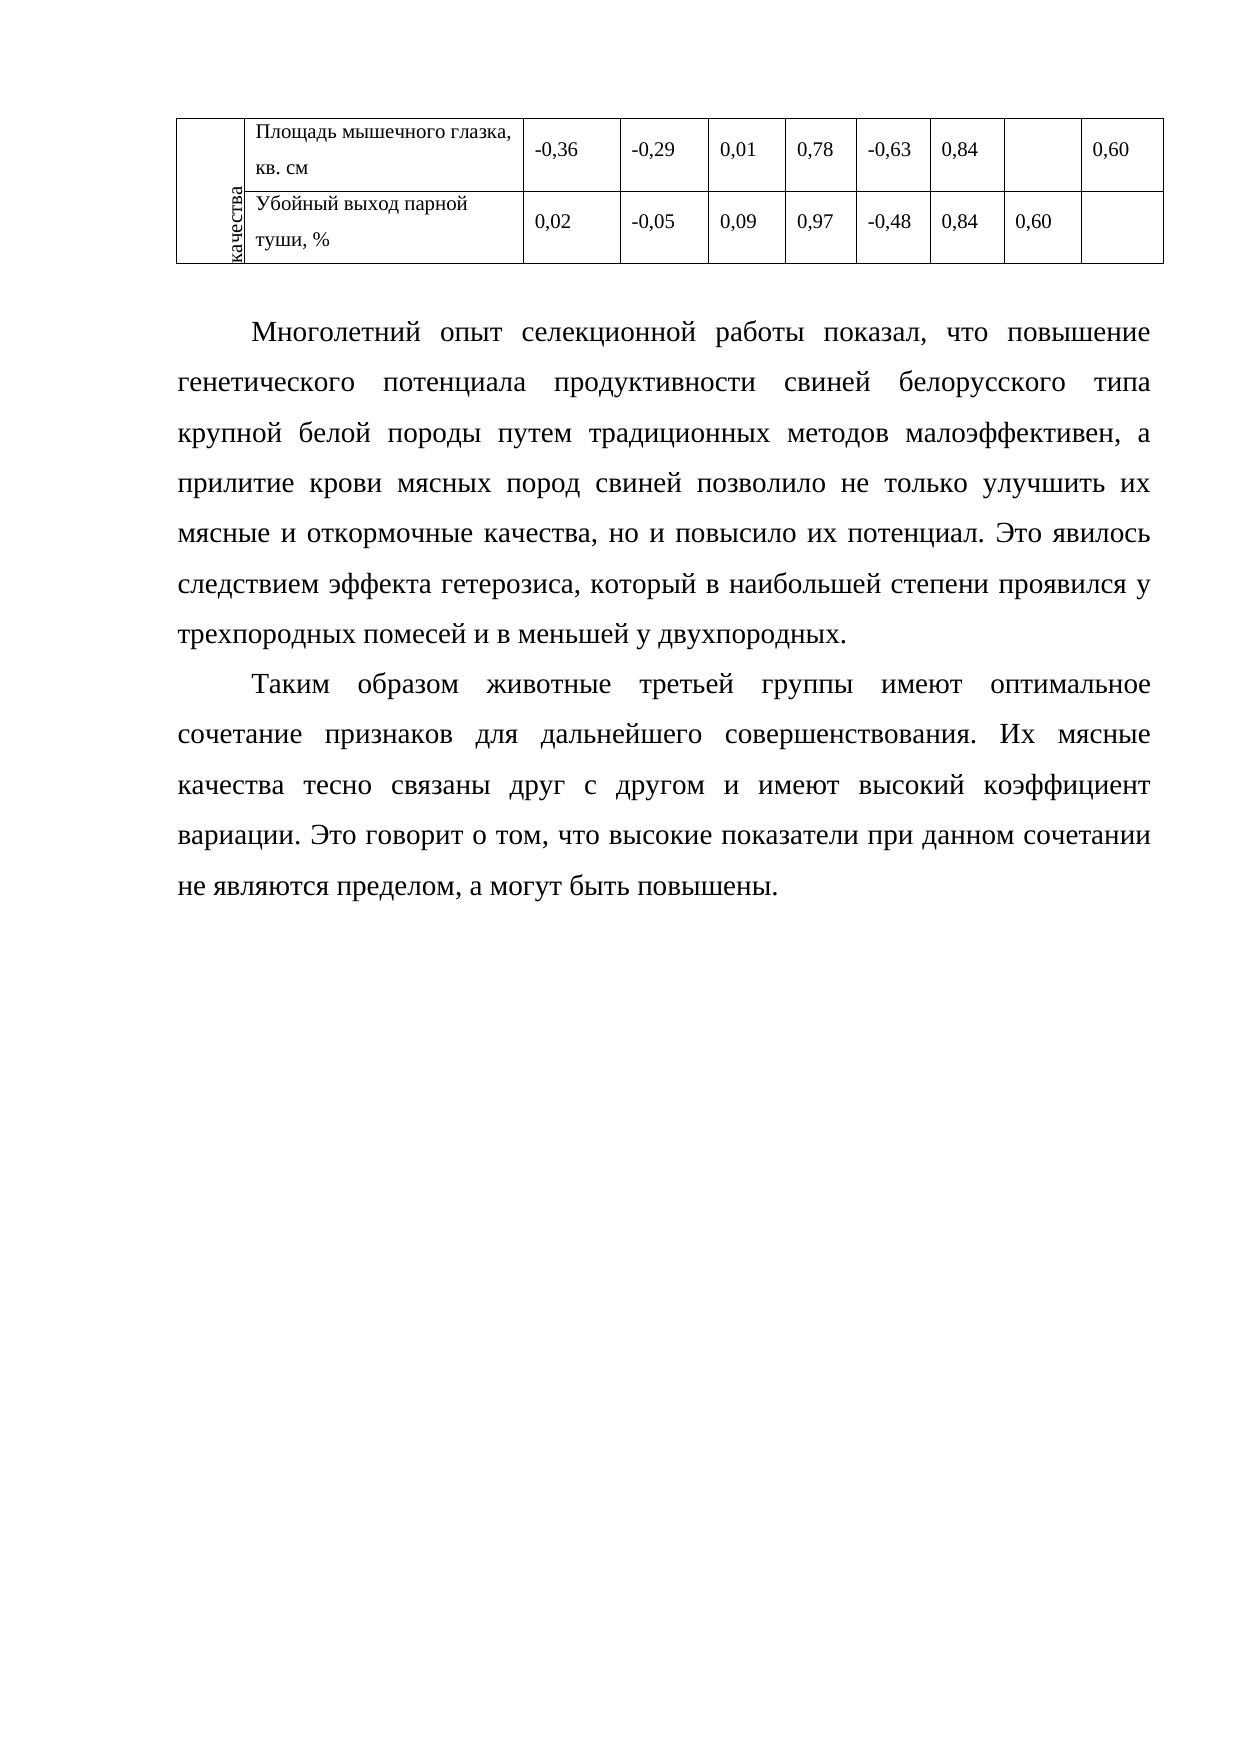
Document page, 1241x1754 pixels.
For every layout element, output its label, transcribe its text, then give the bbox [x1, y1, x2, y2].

table_cell -0,48 [857, 192, 930, 263]
table_cell -0,05 [621, 192, 708, 263]
table_cell 0,09 [709, 192, 785, 263]
table_cell 0,84 [931, 192, 1004, 263]
table_cell -0,63 [857, 119, 930, 191]
table_cell [1082, 192, 1163, 263]
table_cell 0,01 [709, 119, 785, 191]
table_cell -0,29 [621, 119, 708, 191]
table_cell 0,78 [786, 119, 856, 191]
table_cell [1005, 119, 1081, 191]
table_cell Площадь мышечного глазка, кв. см [245, 119, 523, 191]
table_cell 0,97 [786, 192, 856, 263]
table_cell 0,02 [524, 192, 620, 263]
text Таким образом животные третьей группы имеют оптимальное сочетание признаков для дальнейшего совершенствования. Их мясные качества тесно связаны друг с другом и имеют высокий коэффициент вариации. Это говорит о том, что высокие показатели при данном сочетании не являются пределом, а могут быть повышены. [177, 666, 1152, 901]
table_cell 0,60 [1082, 119, 1163, 191]
table_cell 0,60 [1005, 192, 1081, 263]
table_cell -0,36 [524, 119, 620, 191]
table_cell 0,84 [931, 119, 1004, 191]
table_cell Убойный выход парной туши, % [245, 192, 523, 263]
text Многолетний опыт селекционной работы показал, что повышение генетического потенциала продуктивности свиней белорусского типа крупной белой породы путем традиционных методов малоэффективен, а прилитие крови мясных пород свиней позволило не только улучшить их мясные и откормочные качества, но и повысило их потенциал. Это явилось следствием эффекта гетерозиса, который в наибольшей степени проявился у трехпородных помесей и в меньшей у двухпородных. [177, 314, 1152, 649]
